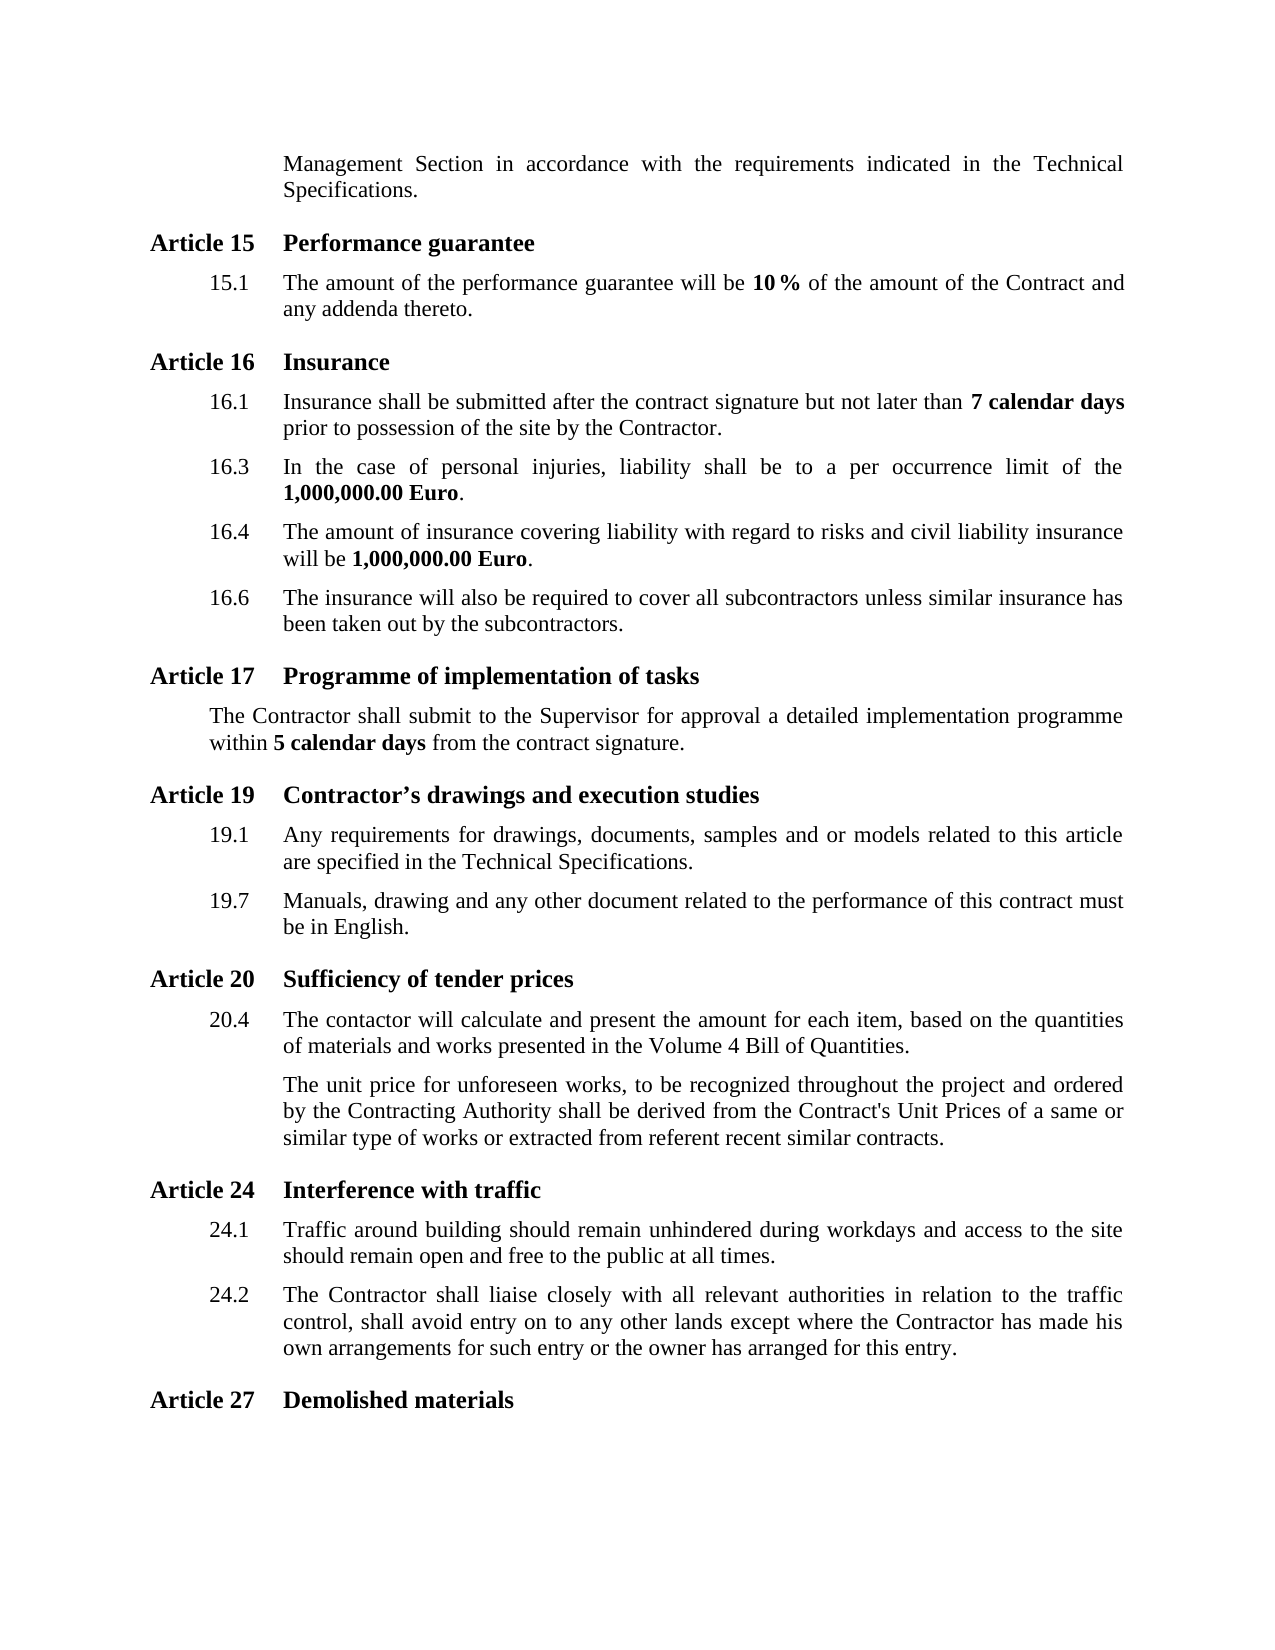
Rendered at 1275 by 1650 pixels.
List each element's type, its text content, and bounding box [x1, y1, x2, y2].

text 16.1 Insurance shall be submitted after the contract signature but not later than 7 calendar days prior to possession of the site by the Contractor. [209, 388, 1125, 441]
text Article 24 Interference with traffic [150, 1175, 1125, 1204]
text 16.4 The amount of insurance covering liability with regard to risks and civil liability insurance will be 1,000,000.00 Euro. [209, 518, 1125, 571]
text The unit price for unforeseen works, to be recognized throughout the project and ordered by the Contracting Authority shall be derived from the Contract's Unit Prices of a same or similar type of works or extracted from referent recent similar contracts. [283, 1071, 1125, 1150]
text 16.6 The insurance will also be required to cover all subcontractors unless similar insurance has been taken out by the subcontractors. [209, 583, 1125, 636]
text Article 19 Contractor’s drawings and execution studies [150, 780, 1125, 809]
text Article 20 Sufficiency of tender prices [150, 964, 1125, 993]
text The Contractor shall submit to the Supervisor for approval a detailed implementation programme within 5 calendar days from the contract signature. [209, 702, 1125, 755]
text 20.4 The contactor will calculate and present the amount for each item, based on the quantities of materials and works presented in the Volume 4 Bill of Quantities. [209, 1006, 1125, 1058]
text 15.1 The amount of the performance guarantee will be 10 % of the amount of the Contract and any addenda thereto. [209, 269, 1125, 322]
text Article 27 Demolished materials [150, 1385, 1125, 1414]
text 16.3 In the case of personal injuries, liability shall be to a per occurrence limit of the 1,000,000.00 Euro. [209, 453, 1125, 506]
text 19.7 Manuals, drawing and any other document related to the performance of this contract must be in English. [209, 887, 1125, 939]
text 24.2 The Contractor shall liaise closely with all relevant authorities in relation to the traffic control, shall avoid entry on to any other lands except where the Contractor has made his own arrangements for such entry or the owner has arranged for this entry. [209, 1281, 1125, 1360]
text 19.1 Any requirements for drawings, documents, samples and or models related to this article are specified in the Technical Specifications. [209, 821, 1125, 874]
text Article 17 Programme of implementation of tasks [150, 661, 1125, 690]
text 24.1 Traffic around building should remain unhindered during workdays and access to the site should remain open and free to the public at all times. [209, 1216, 1125, 1269]
text Article 16 Insurance [150, 347, 1125, 375]
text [209, 150, 1125, 203]
text Article 15 Performance guarantee [150, 228, 1125, 256]
